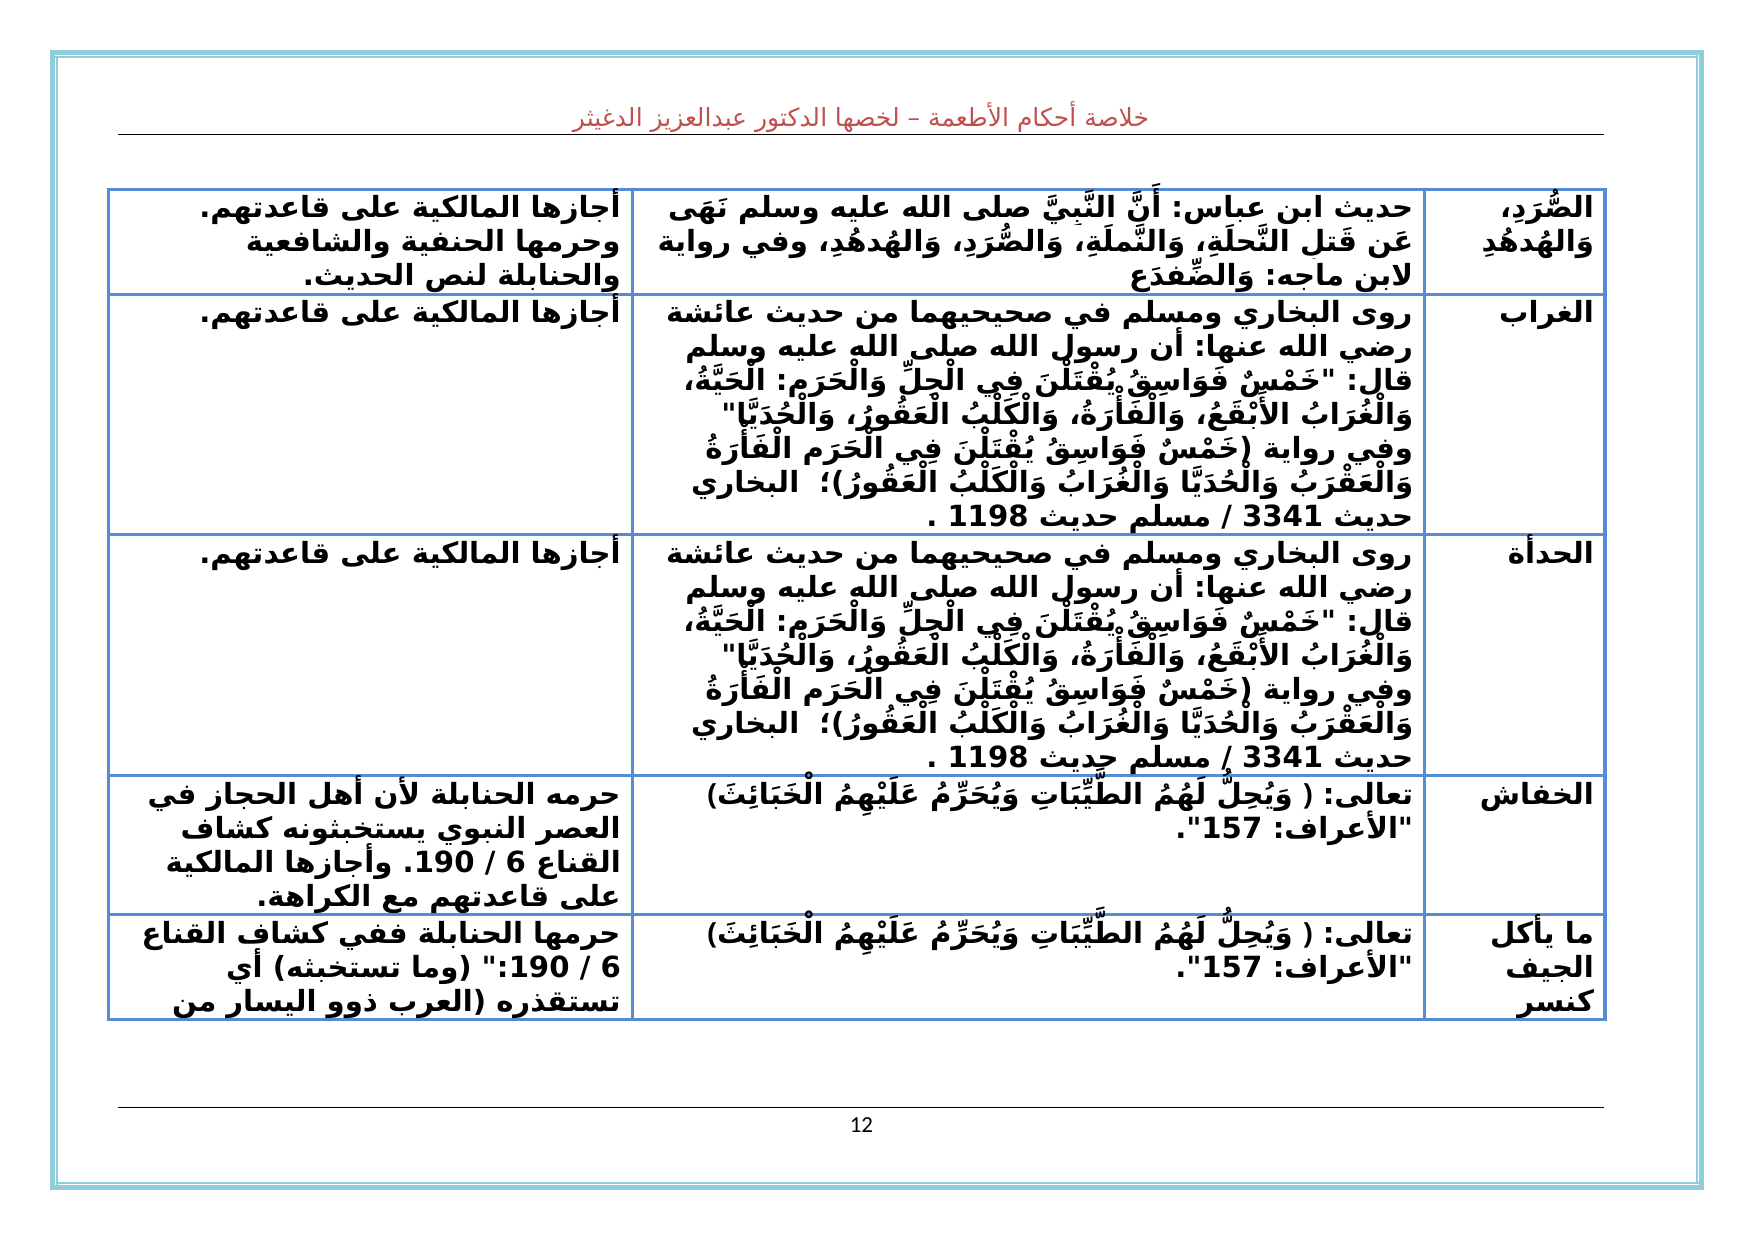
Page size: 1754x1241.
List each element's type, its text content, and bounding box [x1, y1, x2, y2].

table_cell أجازها المالكية على قاعدتهم. [110, 536, 631, 774]
table_cell روى البخاري ومسلم في صحيحيهما من حديث عائشة رضي الله عنها: أن رسول الله صلى الله عليه وسلم قال: "خَمْسٌ فَوَاسِقُ يُقْتَلْنَ فِي الْحِلِّ وَالْحَرَمِ: الْحَيَّةُ، وَالْغُرَابُ الأَبْقَعُ، وَالْفَأْرَةُ، وَالْكَلْبُ الْعَقُورُ، وَالْحُدَيَّا" وفي رواية (خَمْسٌ فَوَاسِقُ يُقْتَلْنَ فِي الْحَرَمِ الْفَأْرَةُ وَالْعَقْرَبُ وَالْحُدَيَّا وَالْغُرَابُ وَالْكَلْبُ الْعَقُورُ)؛ البخاري حديث 3341 / مسلم حديث 1198 . [634, 536, 926, 774]
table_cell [634, 916, 1423, 1018]
table_cell روى البخاري ومسلم في صحيحيهما من حديث عائشة رضي الله عنها: أن رسول الله صلى الله عليه وسلم قال: "خَمْسٌ فَوَاسِقُ يُقْتَلْنَ فِي الْحِلِّ وَالْحَرَمِ: الْحَيَّةُ، وَالْغُرَابُ الأَبْقَعُ، وَالْفَأْرَةُ، وَالْكَلْبُ الْعَقُورُ، وَالْحُدَيَّا" وفي رواية (خَمْسٌ فَوَاسِقُ يُقْتَلْنَ فِي الْحَرَمِ الْفَأْرَةُ وَالْعَقْرَبُ وَالْحُدَيَّا وَالْغُرَابُ وَالْكَلْبُ الْعَقُورُ)؛ البخاري حديث 3341 / مسلم حديث 1198 . [1098, 296, 1423, 533]
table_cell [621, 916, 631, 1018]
table_cell الغراب [1426, 296, 1603, 533]
table_cell ما يأكل الجيف كنسر ورخم ولقلق [1426, 916, 1517, 1018]
table_cell حرمه الحنابلة لأن أهل الحجاز في العصر النبوي يستخبثونه كشاف القناع 6 / 190. وأجازها المالكية على قاعدتهم مع الكراهة. [110, 777, 256, 913]
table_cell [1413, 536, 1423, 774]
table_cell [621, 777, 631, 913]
table_cell حديث ابن عباس: أَنَّ النَّبِيَّ صلى الله عليه وسلم نَهَى عَن قَتلِ النَّحلَةِ، وَالنَّملَةِ، وَالصُّرَدِ، وَالهُدهُدِ، وفي رواية لابن ماجه: وَالضِّفدَع [634, 191, 1195, 292]
table_cell الحدأة [1426, 536, 1603, 774]
table_cell حديث ابن عباس: أَنَّ النَّبِيَّ صلى الله عليه وسلم نَهَى عَن قَتلِ النَّحلَةِ، وَالنَّملَةِ، وَالصُّرَدِ، وَالهُدهُدِ، وفي رواية لابن ماجه: وَالضِّفدَع [1266, 191, 1423, 292]
table_cell الصُّرَدِ، وَالهُدهُدِ [1426, 191, 1603, 292]
table_cell روى البخاري ومسلم في صحيحيهما من حديث عائشة رضي الله عنها: أن رسول الله صلى الله عليه وسلم قال: "خَمْسٌ فَوَاسِقُ يُقْتَلْنَ فِي الْحِلِّ وَالْحَرَمِ: الْحَيَّةُ، وَالْغُرَابُ الأَبْقَعُ، وَالْفَأْرَةُ، وَالْكَلْبُ الْعَقُورُ، وَالْحُدَيَّا" وفي رواية (خَمْسٌ فَوَاسِقُ يُقْتَلْنَ فِي الْحَرَمِ الْفَأْرَةُ وَالْعَقْرَبُ وَالْحُدَيَّا وَالْغُرَابُ وَالْكَلْبُ الْعَقُورُ)؛ البخاري حديث 3341 / مسلم حديث 1198 . [634, 296, 1176, 533]
table_cell أجازها المالكية على قاعدتهم. [110, 296, 631, 533]
table_cell الخفاش [1426, 777, 1603, 913]
table_cell أجازها المالكية على قاعدتهم. وحرمها الحنفية والشافعية والحنابلة لنص الحديث. [110, 191, 631, 292]
table_cell تعالى: ﴿ وَيُحِلُّ لَهُمُ الطَّيِّبَاتِ وَيُحَرِّمُ عَلَيْهِمُ الْخَبَائِثَ﴾ "الأعراف: 157". [634, 777, 1423, 913]
